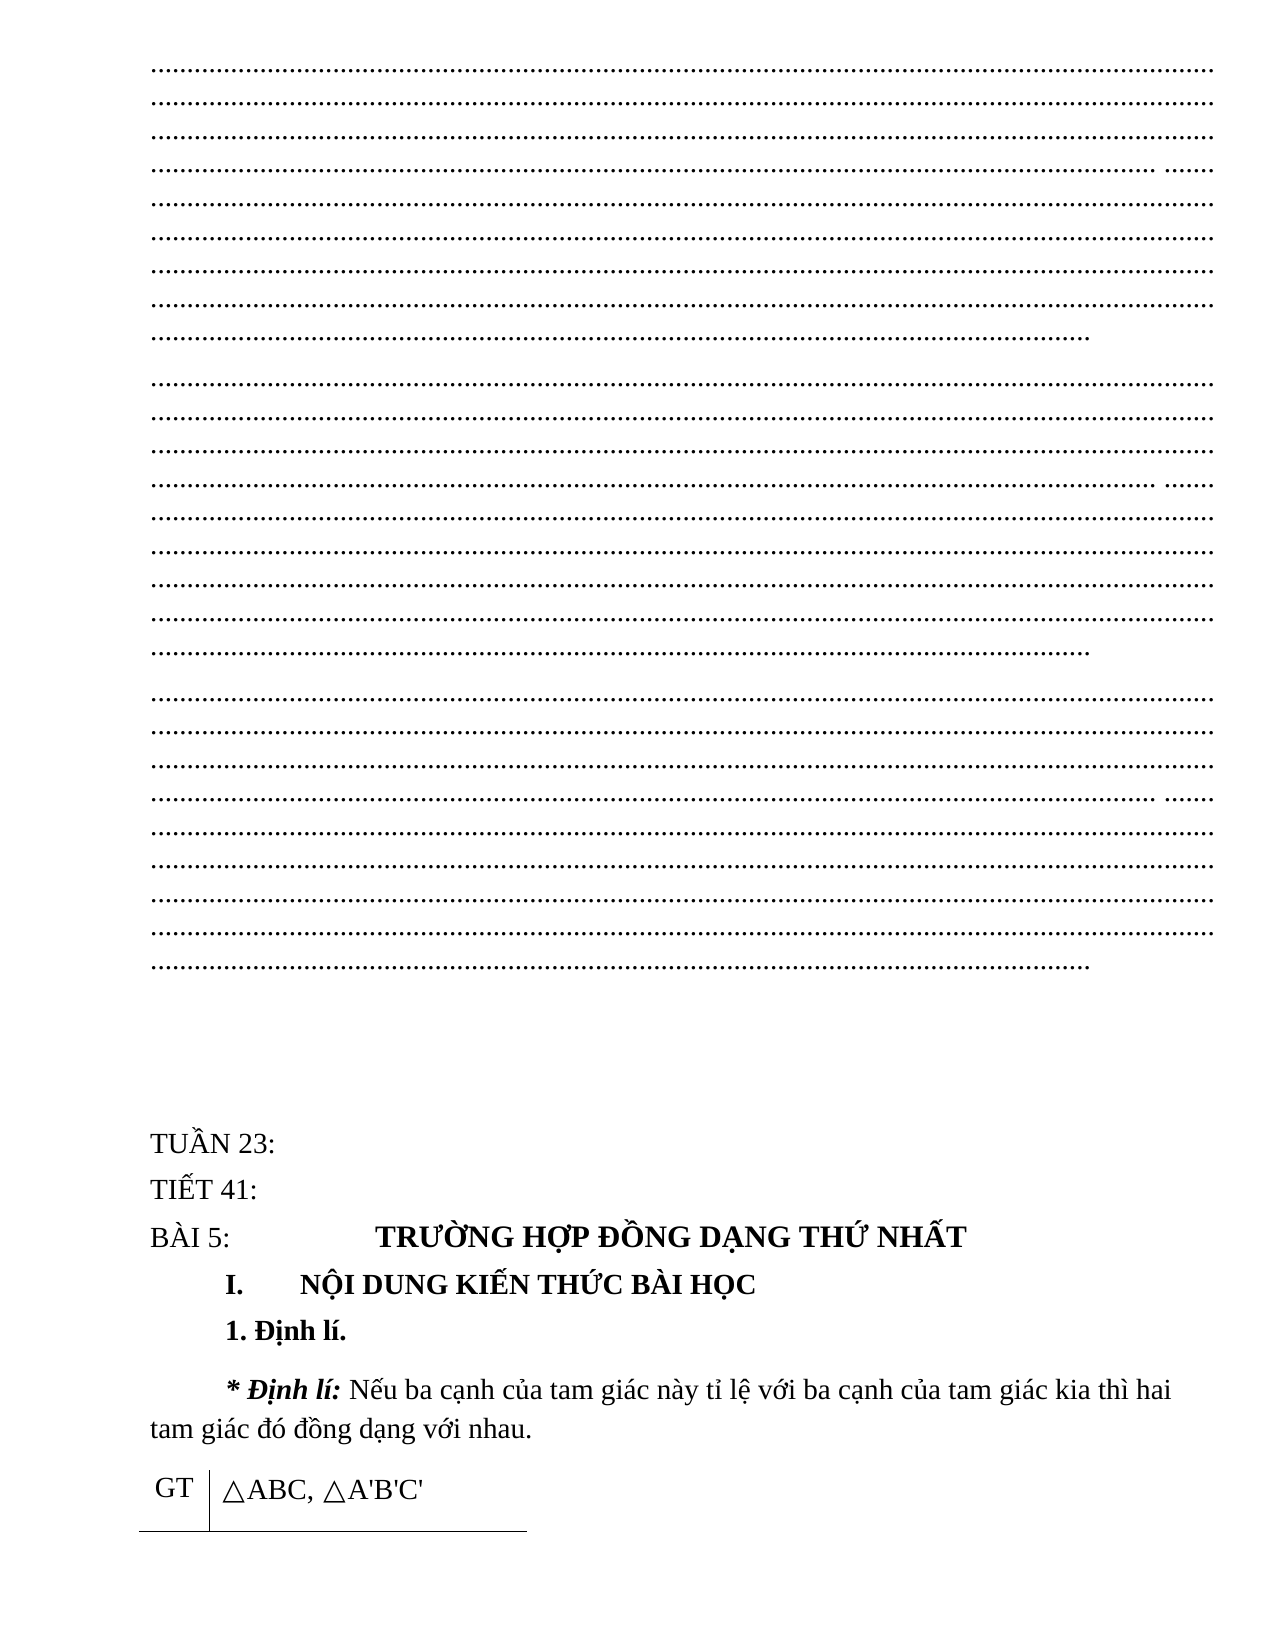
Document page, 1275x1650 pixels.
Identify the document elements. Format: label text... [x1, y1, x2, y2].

text TIẾT 41: [150, 1172, 1218, 1206]
text 1. Định lí. [225, 1313, 1218, 1346]
text BÀI 5: TRƯỜNG HỢP ĐỒNG DẠNG THỨ NHẤT [150, 1218, 1218, 1254]
text TUẦN 23: [150, 1126, 1218, 1160]
text * Định lí: Nếu ba cạnh của tam giác này tỉ lệ với ba cạnh của tam giác kia thì hai tam giác đó đồng dạng với nhau. [150, 1372, 1218, 1444]
table_header △ABC, △A'B'C' [210, 1470, 527, 1531]
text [150, 45, 1218, 347]
table_header GT [139, 1470, 209, 1531]
list NỘI DUNG KIẾN THỨC BÀI HỌC [225, 1267, 1218, 1300]
